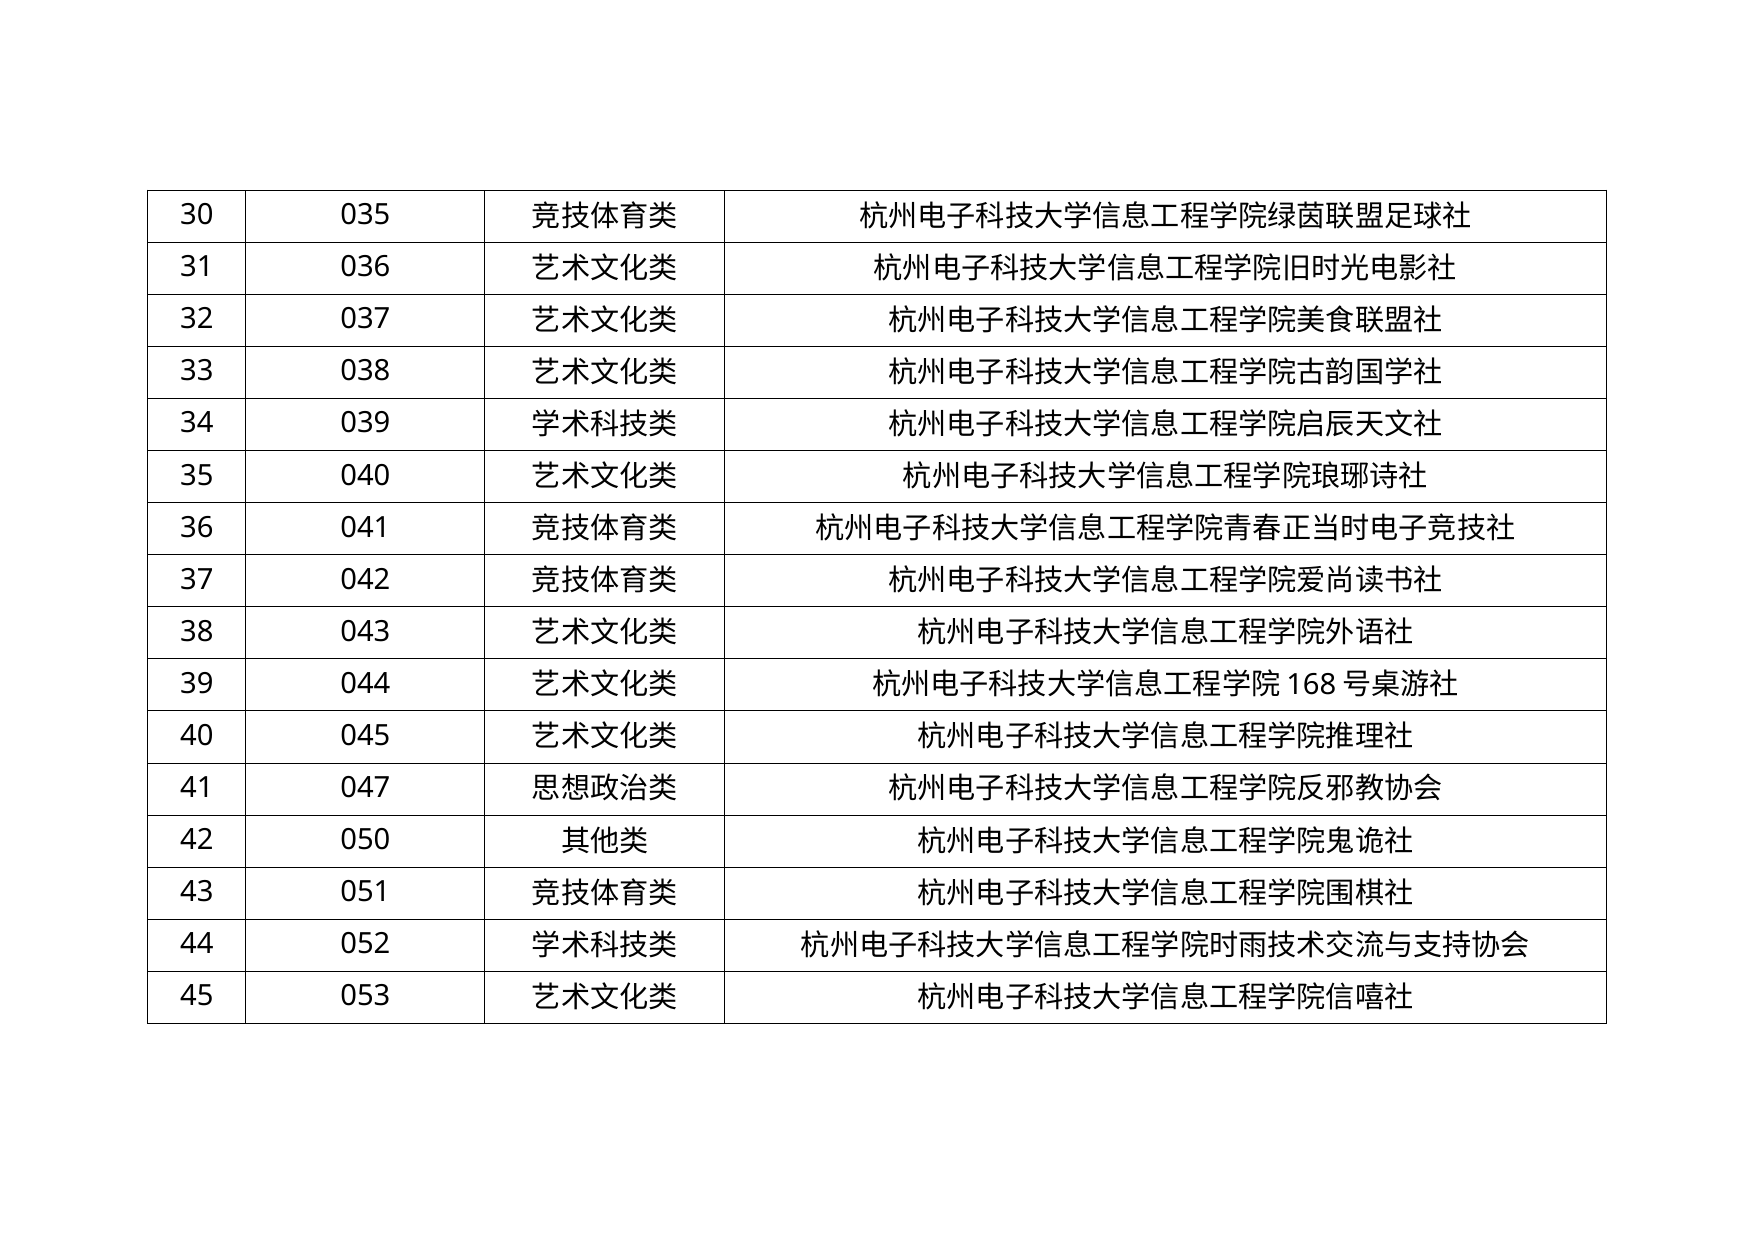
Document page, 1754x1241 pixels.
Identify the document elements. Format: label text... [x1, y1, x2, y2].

table_cell 036 [246, 243, 484, 294]
table_cell 052 [246, 920, 484, 971]
table_cell 042 [246, 555, 484, 606]
table_cell 竞技体育类 [485, 503, 724, 554]
table_cell 艺术文化类 [485, 711, 724, 762]
table_cell 39 [148, 659, 245, 710]
table_cell 035 [246, 191, 484, 242]
table_cell 36 [148, 503, 245, 554]
table_cell 杭州电子科技大学信息工程学院围棋社 [725, 868, 1606, 919]
table_cell 043 [246, 607, 484, 658]
table_cell 039 [246, 399, 484, 450]
table_cell 学术科技类 [485, 920, 724, 971]
table_cell 40 [148, 711, 245, 762]
table_cell 045 [246, 711, 484, 762]
table_cell 竞技体育类 [485, 191, 724, 242]
table_cell 杭州电子科技大学信息工程学院琅琊诗社 [725, 451, 1606, 502]
table_cell 杭州电子科技大学信息工程学院时雨技术交流与支持协会 [725, 920, 1606, 971]
table_cell 竞技体育类 [485, 555, 724, 606]
table_cell 杭州电子科技大学信息工程学院爱尚读书社 [725, 555, 1606, 606]
table_cell 思想政治类 [485, 764, 724, 814]
table_cell 051 [246, 868, 484, 919]
table_cell 杭州电子科技大学信息工程学院外语社 [725, 607, 1606, 658]
table_cell 艺术文化类 [485, 972, 724, 1023]
table_cell 竞技体育类 [485, 868, 724, 919]
table_cell 杭州电子科技大学信息工程学院青春正当时电子竞技社 [725, 503, 1606, 554]
table_cell 杭州电子科技大学信息工程学院绿茵联盟足球社 [725, 191, 1606, 242]
table_cell 艺术文化类 [485, 295, 724, 346]
table_cell 杭州电子科技大学信息工程学院启辰天文社 [725, 399, 1606, 450]
table_cell 053 [246, 972, 484, 1023]
table_cell 038 [246, 347, 484, 398]
table_cell 050 [246, 816, 484, 867]
table_cell 34 [148, 399, 245, 450]
table_cell 041 [246, 503, 484, 554]
table_cell 杭州电子科技大学信息工程学院鬼诡社 [725, 816, 1606, 867]
table_cell 040 [246, 451, 484, 502]
table_cell 047 [246, 764, 484, 814]
table_cell 杭州电子科技大学信息工程学院反邪教协会 [725, 764, 1606, 814]
table_cell 32 [148, 295, 245, 346]
table_cell 杭州电子科技大学信息工程学院美食联盟社 [725, 295, 1606, 346]
table_cell 其他类 [485, 816, 724, 867]
table_cell 44 [148, 920, 245, 971]
table_cell 杭州电子科技大学信息工程学院信嘻社 [725, 972, 1606, 1023]
table_cell 艺术文化类 [485, 607, 724, 658]
table_cell 艺术文化类 [485, 243, 724, 294]
table_cell 35 [148, 451, 245, 502]
table_cell 31 [148, 243, 245, 294]
table_cell 38 [148, 607, 245, 658]
table_cell 33 [148, 347, 245, 398]
table_cell 037 [246, 295, 484, 346]
table_cell 杭州电子科技大学信息工程学院古韵国学社 [725, 347, 1606, 398]
table_cell 45 [148, 972, 245, 1023]
table_cell 杭州电子科技大学信息工程学院推理社 [725, 711, 1606, 762]
table_cell 30 [148, 191, 245, 242]
table_cell 杭州电子科技大学信息工程学院168号桌游社 [725, 659, 1606, 710]
table_cell 37 [148, 555, 245, 606]
table_cell 044 [246, 659, 484, 710]
table_cell 43 [148, 868, 245, 919]
table_cell 艺术文化类 [485, 451, 724, 502]
table_cell 艺术文化类 [485, 659, 724, 710]
table_cell 42 [148, 816, 245, 867]
table_cell 杭州电子科技大学信息工程学院旧时光电影社 [725, 243, 1606, 294]
table_cell 学术科技类 [485, 399, 724, 450]
table_cell 艺术文化类 [485, 347, 724, 398]
table_cell 41 [148, 764, 245, 814]
